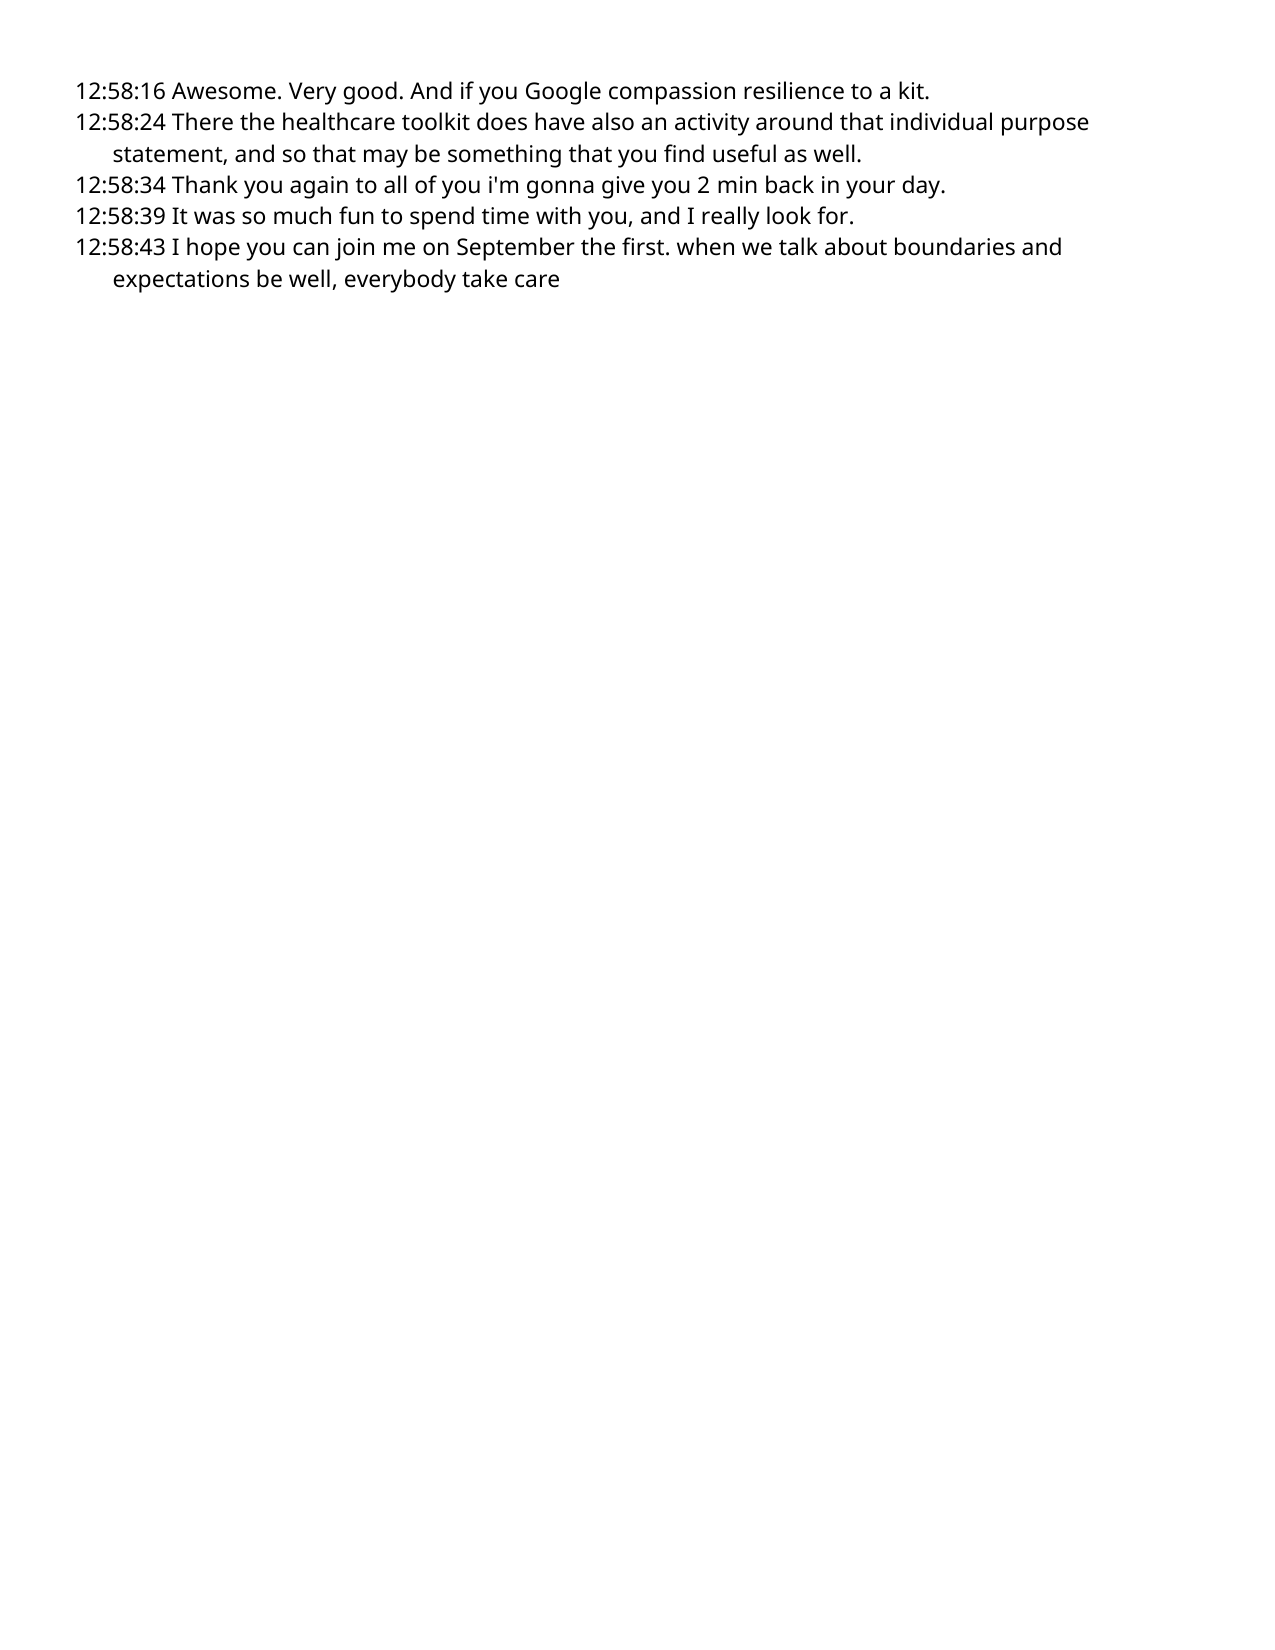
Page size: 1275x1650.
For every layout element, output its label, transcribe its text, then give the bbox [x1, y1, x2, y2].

text 12:58:39 It was so much fun to spend time with you, and I really look for. [75, 200, 1200, 231]
text 12:58:24 There the healthcare toolkit does have also an activity around that individual purpose statement, and so that may be something that you find useful as well. [75, 106, 1200, 169]
text 12:58:34 Thank you again to all of you i'm gonna give you 2 min back in your day. [75, 169, 1200, 200]
text 12:58:43 I hope you can join me on September the first. when we talk about boundaries and expectations be well, everybody take care [75, 231, 1200, 294]
text 12:58:16 Awesome. Very good. And if you Google compassion resilience to a kit. [75, 75, 1200, 106]
